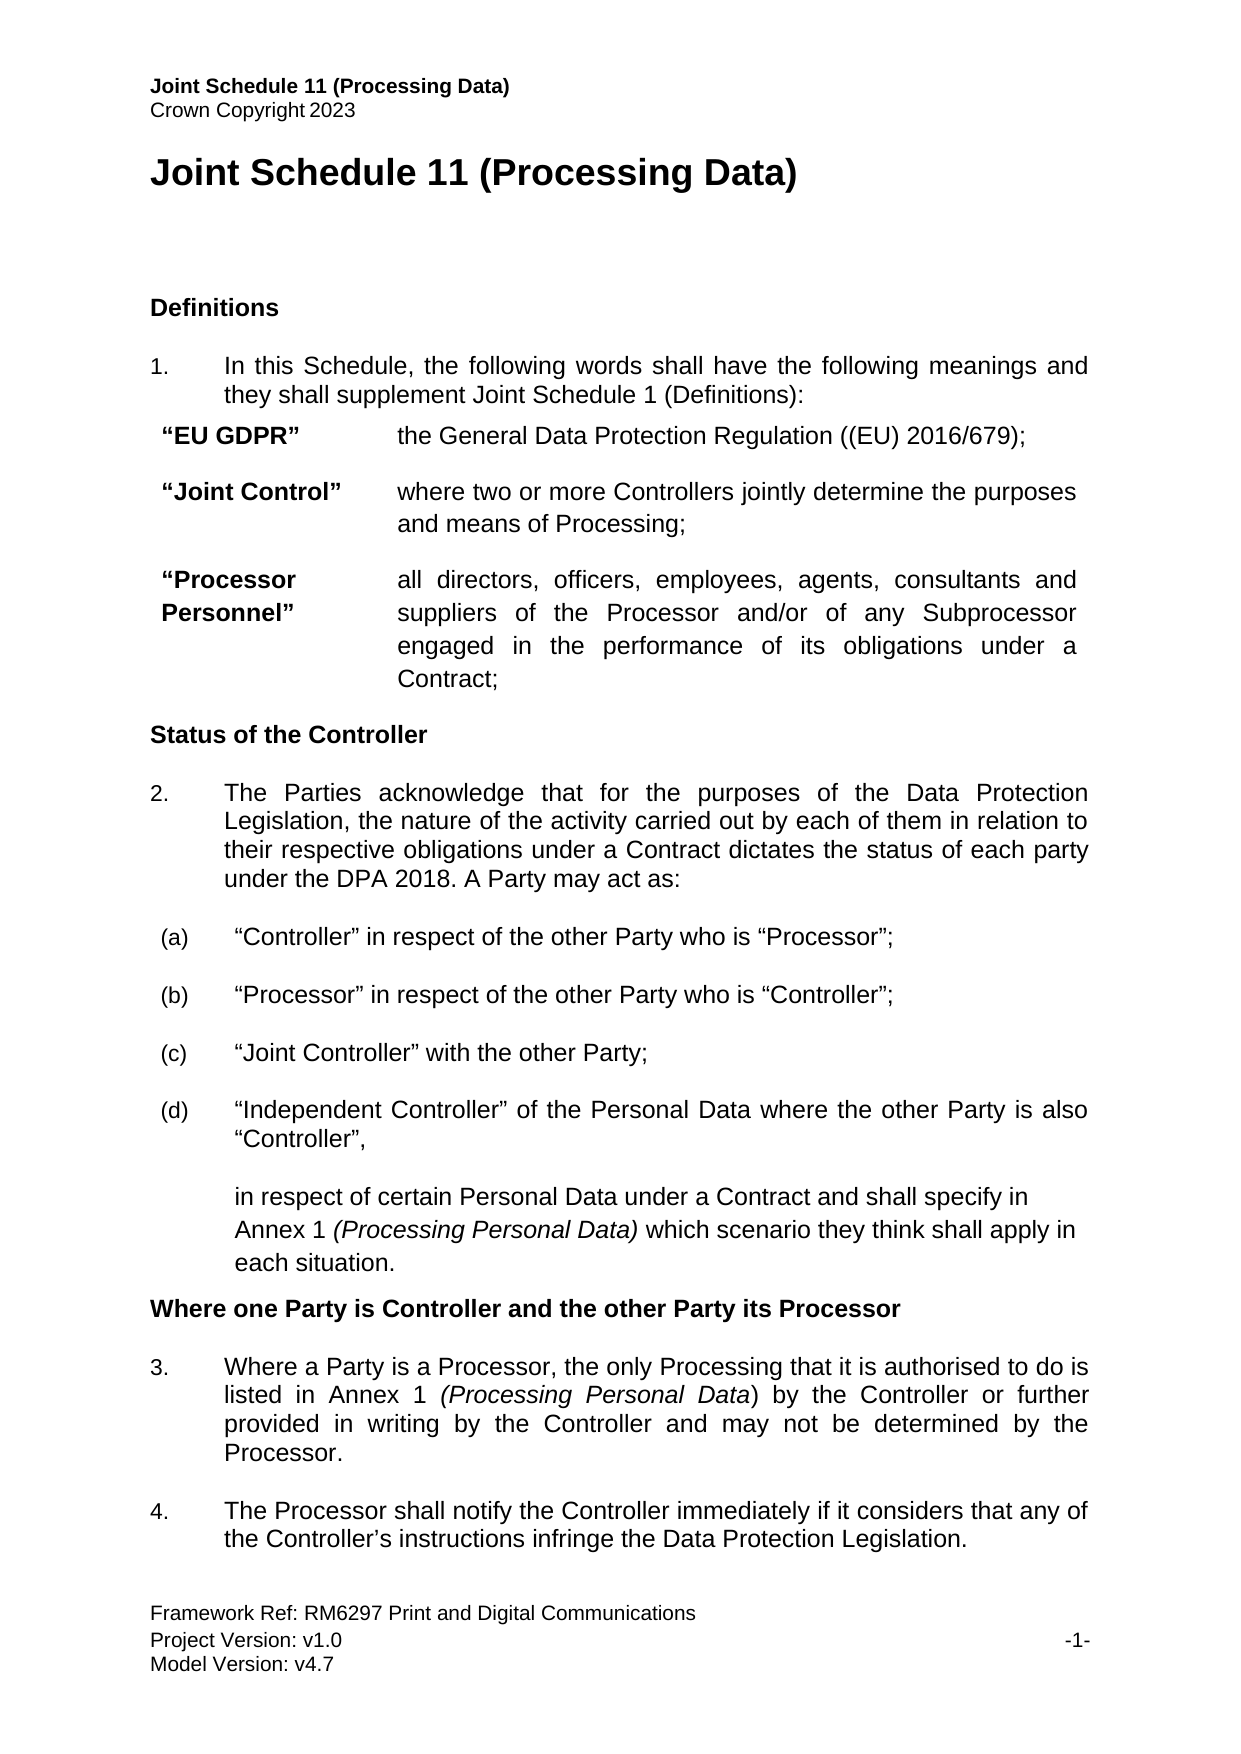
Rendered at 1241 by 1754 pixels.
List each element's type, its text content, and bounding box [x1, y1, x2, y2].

list “Controller” in respect of the other Party who is “Processor”; [160, 922, 1090, 950]
table_cell all directors, officers, employees, agents, consultants and suppliers of the Processor and/or of any Subprocessor engaged in the performance of its obligations under a Contract; [386, 565, 1089, 719]
text Definitions [150, 293, 1090, 322]
table_cell where two or more Controllers jointly determine the purposes and means of Processing; [386, 476, 1089, 565]
list The Parties acknowledge that for the purposes of the Data Protection Legislation, the nature of the activity carried out by each of them in relation to their respective obligations under a Contract dictates the status of each party under the DPA 2018. A Party may act as: [150, 777, 1090, 892]
list The Processor shall notify the Controller immediately if it considers that any of the Controller’s instructions infringe the Data Protection Legislation. [150, 1496, 1090, 1553]
text Status of the Controller [150, 719, 1090, 748]
text Where one Party is Controller and the other Party its Processor [150, 1294, 1090, 1322]
list “Independent Controller” of the Personal Data where the other Party is also “Controller”, [160, 1095, 1090, 1153]
table_cell “Processor Personnel” [150, 565, 386, 719]
table_cell “Joint Control” [150, 476, 386, 565]
list “Joint Controller” with the other Party; [160, 1037, 1090, 1066]
table_header “EU GDPR” [150, 421, 386, 476]
text Joint Schedule 11 (Processing Data) [150, 150, 1090, 193]
list “Processor” in respect of the other Party who is “Controller”; [160, 979, 1090, 1008]
list In this Schedule, the following words shall have the following meanings and they shall supplement Joint Schedule 1 (Definitions): [150, 351, 1090, 408]
table_header the General Data Protection Regulation ((EU) 2016/679); [386, 421, 1089, 476]
list Where a Party is a Processor, the only Processing that it is authorised to do is listed in Annex 1 (Processing Personal Data) by the Controller or further provided in writing by the Controller and may not be determined by the Processor. [150, 1352, 1090, 1467]
text in respect of certain Personal Data under a Contract and shall specify in Annex 1 (Processing Personal Data) which scenario they think shall apply in each situation. [234, 1182, 1090, 1277]
